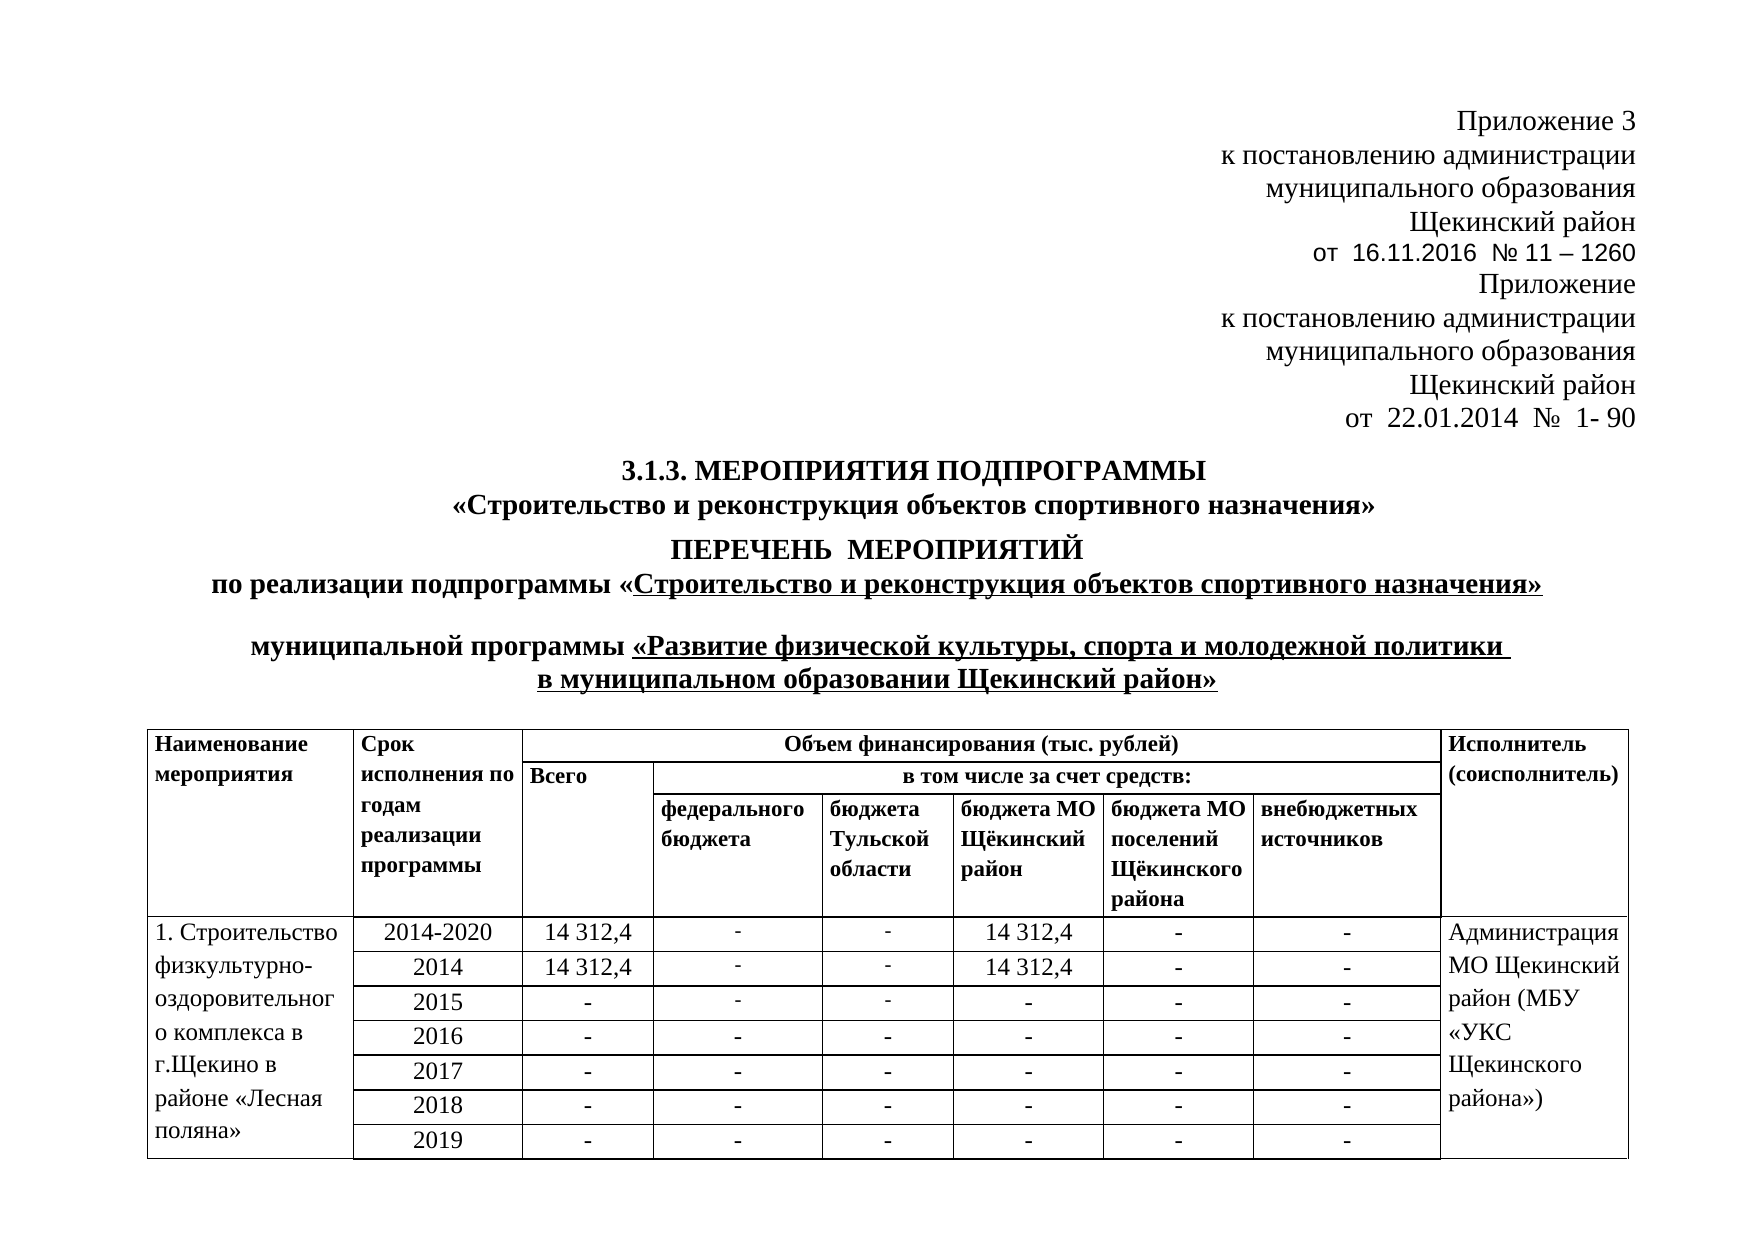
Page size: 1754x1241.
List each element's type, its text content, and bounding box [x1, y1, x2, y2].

table_cell - [1104, 1125, 1253, 1158]
table_cell - [1254, 918, 1440, 951]
table_header Исполнитель (соисполнитель) [1442, 730, 1628, 916]
table_cell - [1254, 987, 1440, 1020]
table_cell - [1104, 1091, 1253, 1123]
table_cell - [1104, 1056, 1253, 1089]
table_cell - [823, 918, 953, 951]
text муниципальной программы «Развитие физической культуры, спорта и молодежной политики [118, 628, 1636, 662]
table_cell 2019 [354, 1125, 522, 1158]
table_cell - [523, 1021, 653, 1054]
table_header Объем финансирования (тыс. рублей) [523, 730, 1440, 761]
table_cell - [1254, 1091, 1440, 1123]
text по реализации подпрограммы «Строительство и реконструкция объектов спортивного назначения» [118, 566, 1636, 599]
table_cell 2018 [354, 1091, 522, 1123]
text Приложение [118, 266, 1636, 300]
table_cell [1441, 916, 1628, 1158]
table_cell 14 312,4 [954, 918, 1103, 951]
table_cell - [654, 1021, 822, 1054]
table_cell - [654, 918, 822, 951]
table_cell - [523, 1091, 653, 1123]
text Щекинский район [118, 367, 1636, 401]
table_cell - [654, 1091, 822, 1123]
table_cell бюджета Тульской области [823, 795, 953, 916]
table_cell 2015 [354, 987, 522, 1020]
table_cell 14 312,4 [523, 918, 653, 951]
table_cell - [823, 987, 953, 1020]
text Щекинский район [118, 204, 1636, 238]
table_cell Всего [523, 763, 653, 916]
table_cell - [823, 1056, 953, 1089]
table_cell - [823, 1125, 953, 1158]
table_cell - [1254, 1056, 1440, 1089]
text к постановлению администрации [118, 300, 1636, 333]
table_cell - [1254, 1021, 1440, 1054]
text муниципального образования [118, 171, 1636, 204]
table_cell - [523, 987, 653, 1020]
text ПЕРЕЧЕНЬ МЕРОПРИЯТИЙ [118, 532, 1636, 566]
table_header Наименование мероприятия [148, 730, 353, 916]
table_cell 2014 [354, 952, 522, 985]
table_cell 14 312,4 [954, 952, 1103, 985]
table_cell - [1254, 952, 1440, 985]
table_cell 2017 [354, 1056, 522, 1089]
text от 22.01.2014 № 1- 90 [118, 401, 1636, 434]
table_cell 1. Строительство физкультурно-оздоровительного комплекса в г.Щекино в районе «Лесная поляна» [148, 917, 353, 1158]
table_cell внебюджетных источников [1254, 795, 1440, 916]
table_cell бюджета МО поселений Щёкинского района [1104, 795, 1253, 916]
table_cell 14 312,4 [523, 952, 653, 985]
table_cell - [823, 952, 953, 985]
table_cell - [1104, 987, 1253, 1020]
table_cell федерального бюджета [654, 795, 822, 916]
text муниципального образования [118, 333, 1636, 367]
text от 16.11.2016 № 11 – 1260 [118, 238, 1636, 266]
table_cell - [654, 1056, 822, 1089]
table_header Срок исполнения по годам реализации программы [354, 730, 522, 916]
table_cell - [954, 987, 1103, 1020]
table_cell - [823, 1091, 953, 1123]
table_cell - [523, 1056, 653, 1089]
table_cell - [1104, 918, 1253, 951]
table_cell - [1104, 952, 1253, 985]
table_cell - [823, 1021, 953, 1054]
table_cell - [954, 1056, 1103, 1089]
text к постановлению администрации [118, 137, 1636, 171]
table_cell - [954, 1021, 1103, 1054]
table_cell 2014-2020 [354, 918, 522, 951]
table_cell - [954, 1091, 1103, 1123]
text Приложение 3 [118, 103, 1636, 137]
table_cell - [654, 987, 822, 1020]
text 3.1.3. МЕРОПРИЯТИЯ ПОДПРОГРАММЫ [118, 453, 1636, 487]
table_cell - [1104, 1021, 1253, 1054]
table_cell в том числе за счет средств: [654, 763, 1440, 793]
table_cell бюджета МО Щёкинский район [954, 795, 1103, 916]
text «Строительство и реконструкция объектов спортивного назначения» [118, 487, 1636, 520]
text в муниципальном образовании Щекинский район» [118, 662, 1636, 695]
table_cell 2016 [354, 1021, 522, 1054]
table_cell - [523, 1125, 653, 1158]
table_cell - [654, 952, 822, 985]
table_cell - [954, 1125, 1103, 1158]
table_cell - [654, 1125, 822, 1158]
table_cell - [1254, 1125, 1440, 1158]
